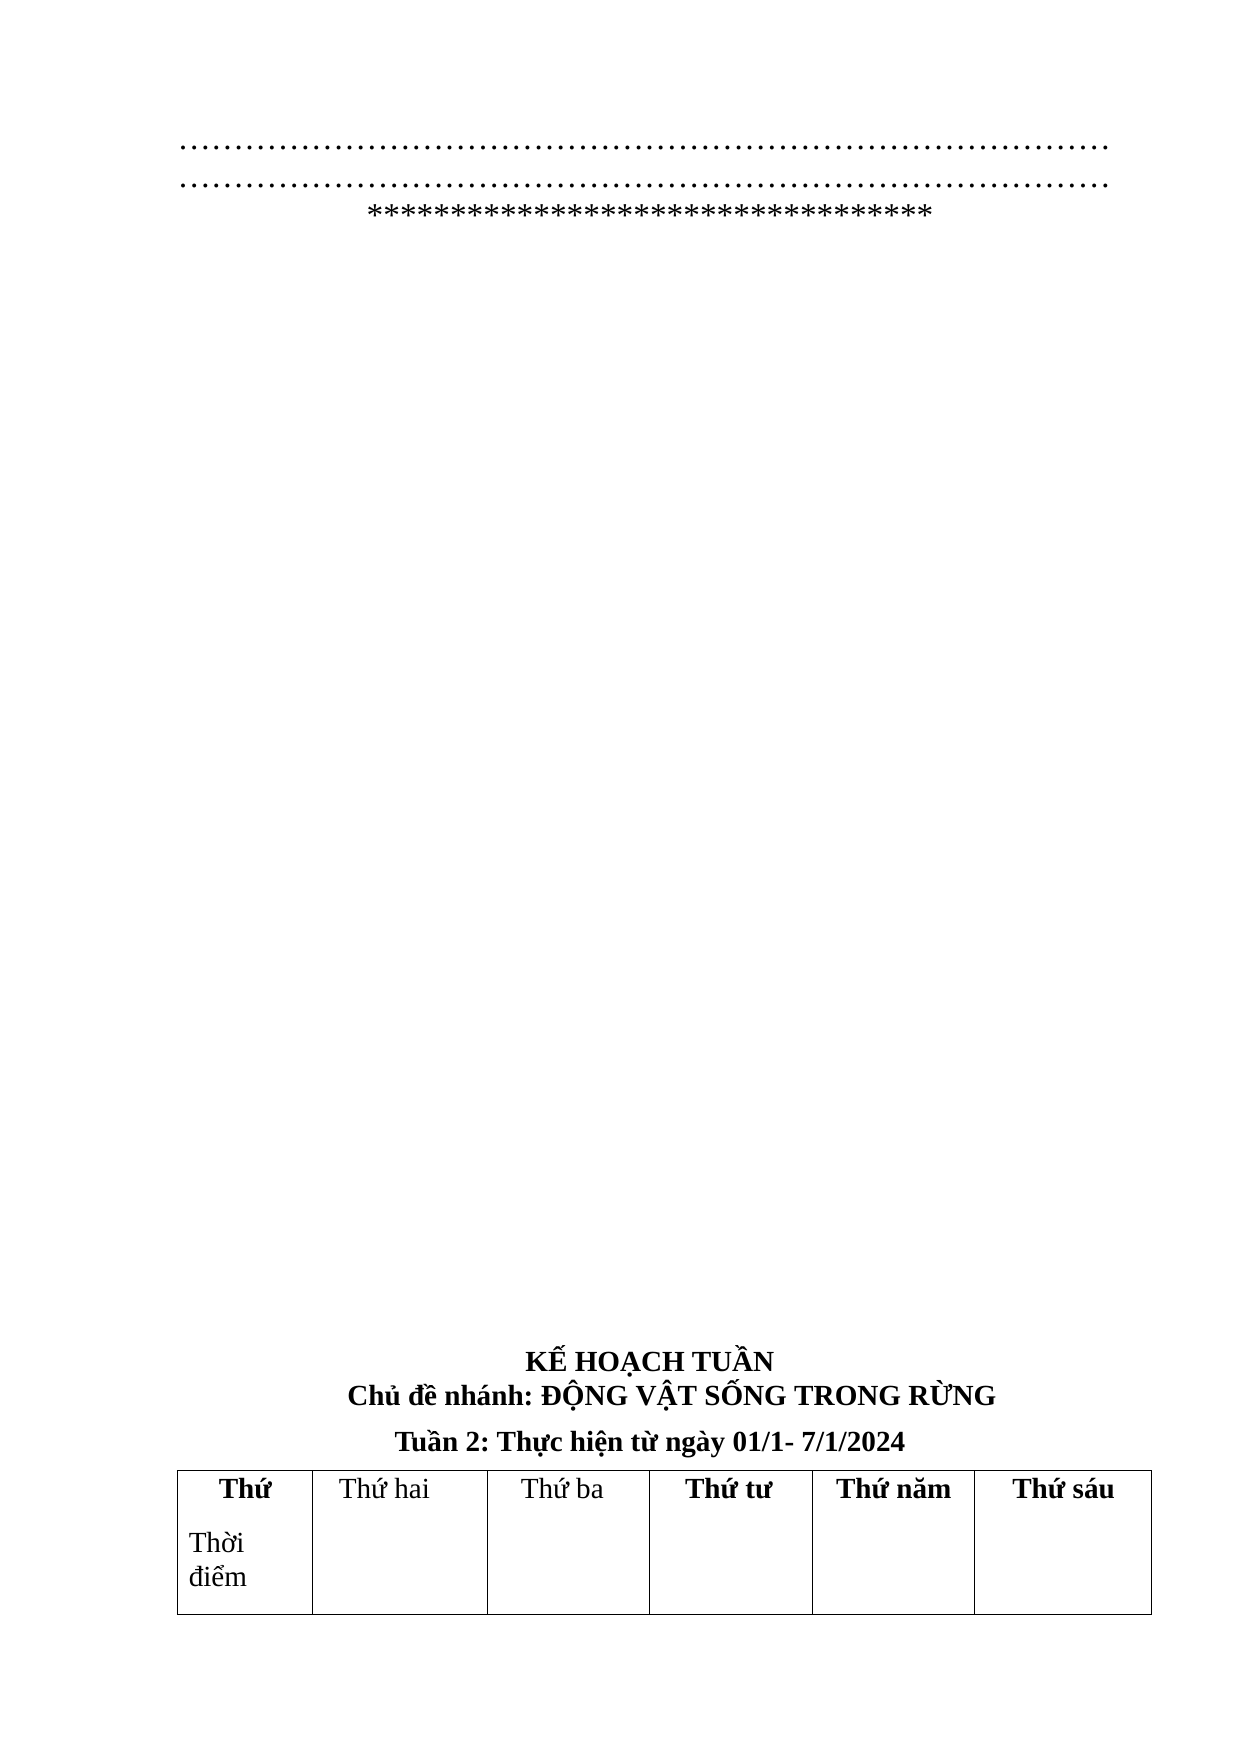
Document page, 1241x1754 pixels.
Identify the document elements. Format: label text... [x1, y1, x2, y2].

table_header Thứ năm [813, 1471, 974, 1613]
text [177, 118, 1122, 195]
table_header Thứ sáu [975, 1471, 1151, 1613]
table_header Thứ ba [488, 1471, 649, 1613]
text Chủ đề nhánh: ĐỘNG VẬT SỐNG TRONG RỪNG [162, 1378, 1166, 1412]
table_header Thứ tư [650, 1471, 812, 1613]
text ********************************** [177, 195, 1122, 233]
table_header Thứ Thời điểm [178, 1471, 312, 1613]
text Tuần 2: Thực hiện từ ngày 01/1- 7/1/2024 [177, 1424, 1122, 1458]
text KẾ HOẠCH TUẦN [177, 1344, 1122, 1378]
table_header Thứ hai [313, 1471, 487, 1613]
